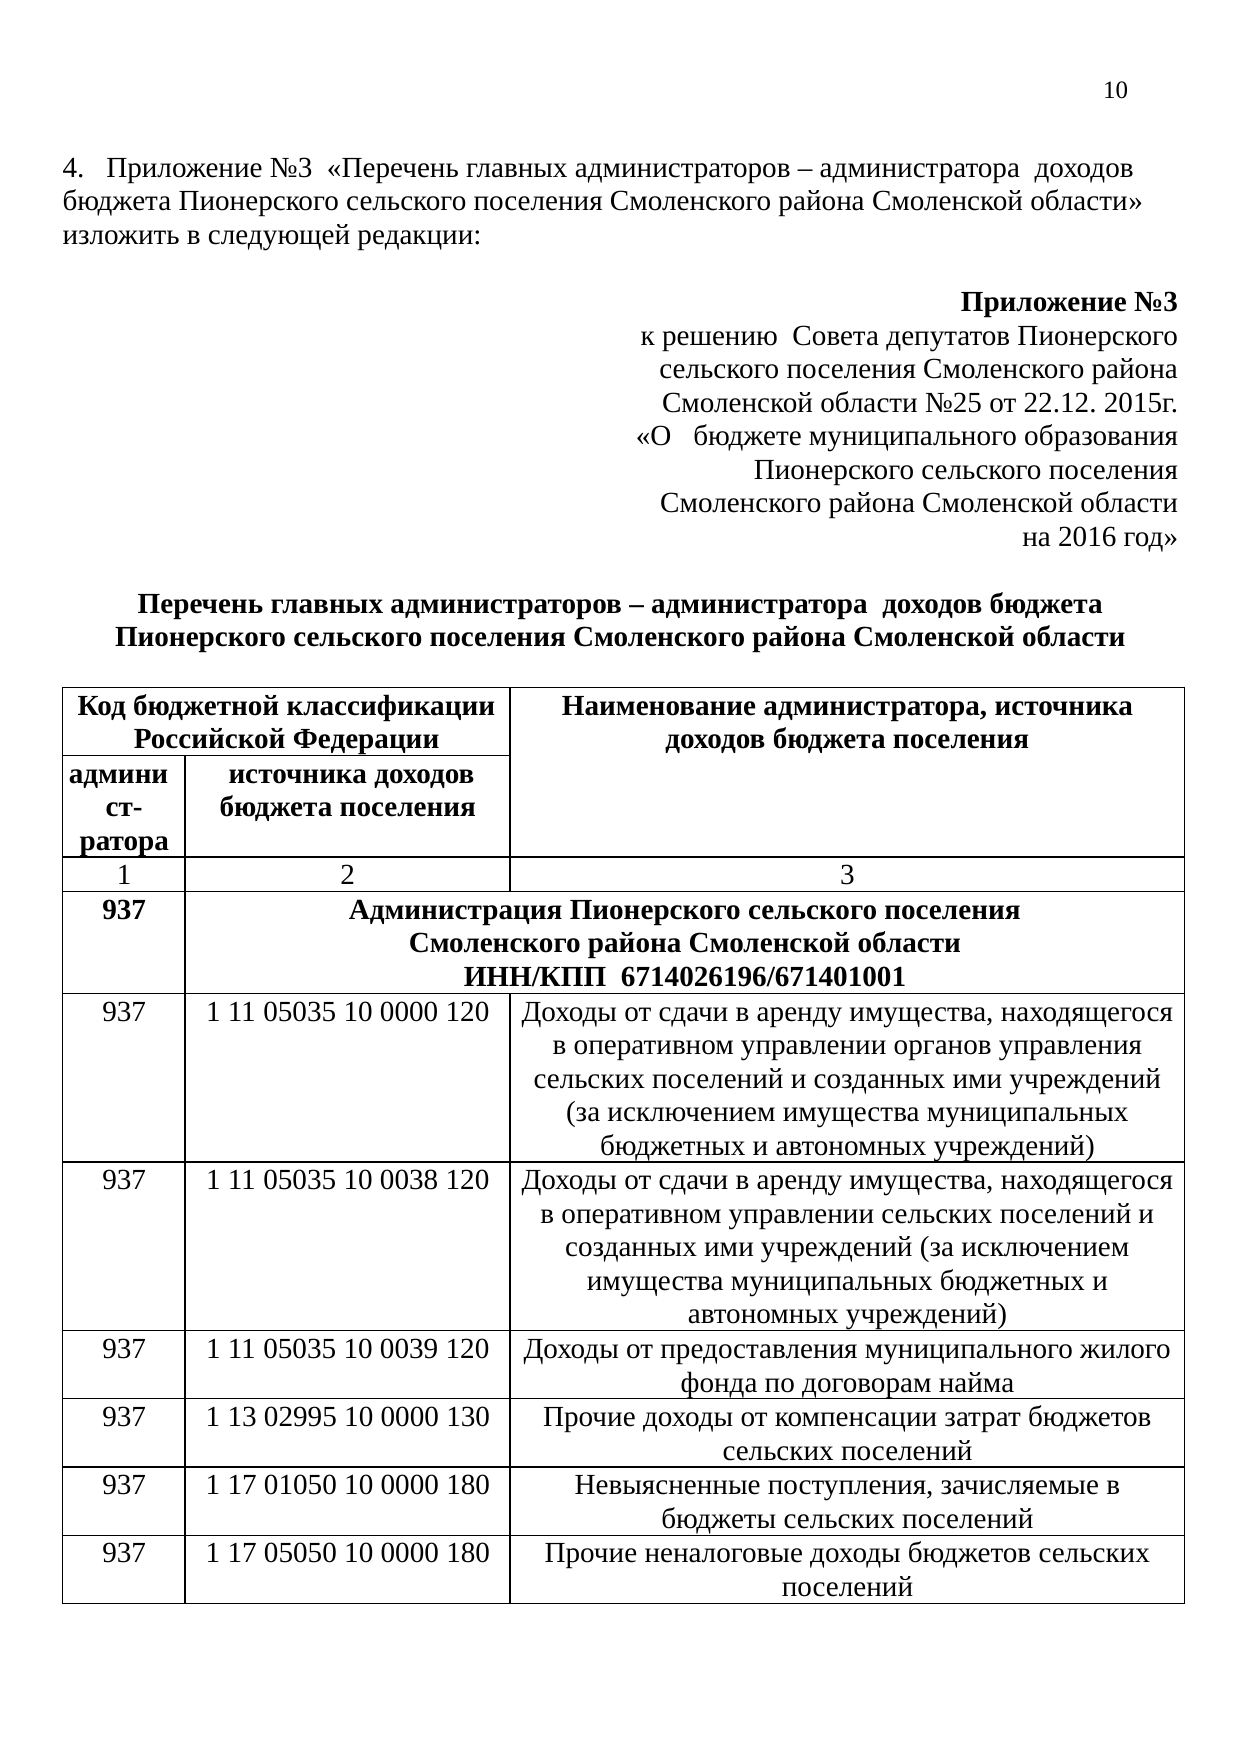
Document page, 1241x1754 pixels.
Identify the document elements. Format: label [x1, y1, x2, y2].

table_cell [51, 150, 1189, 1604]
